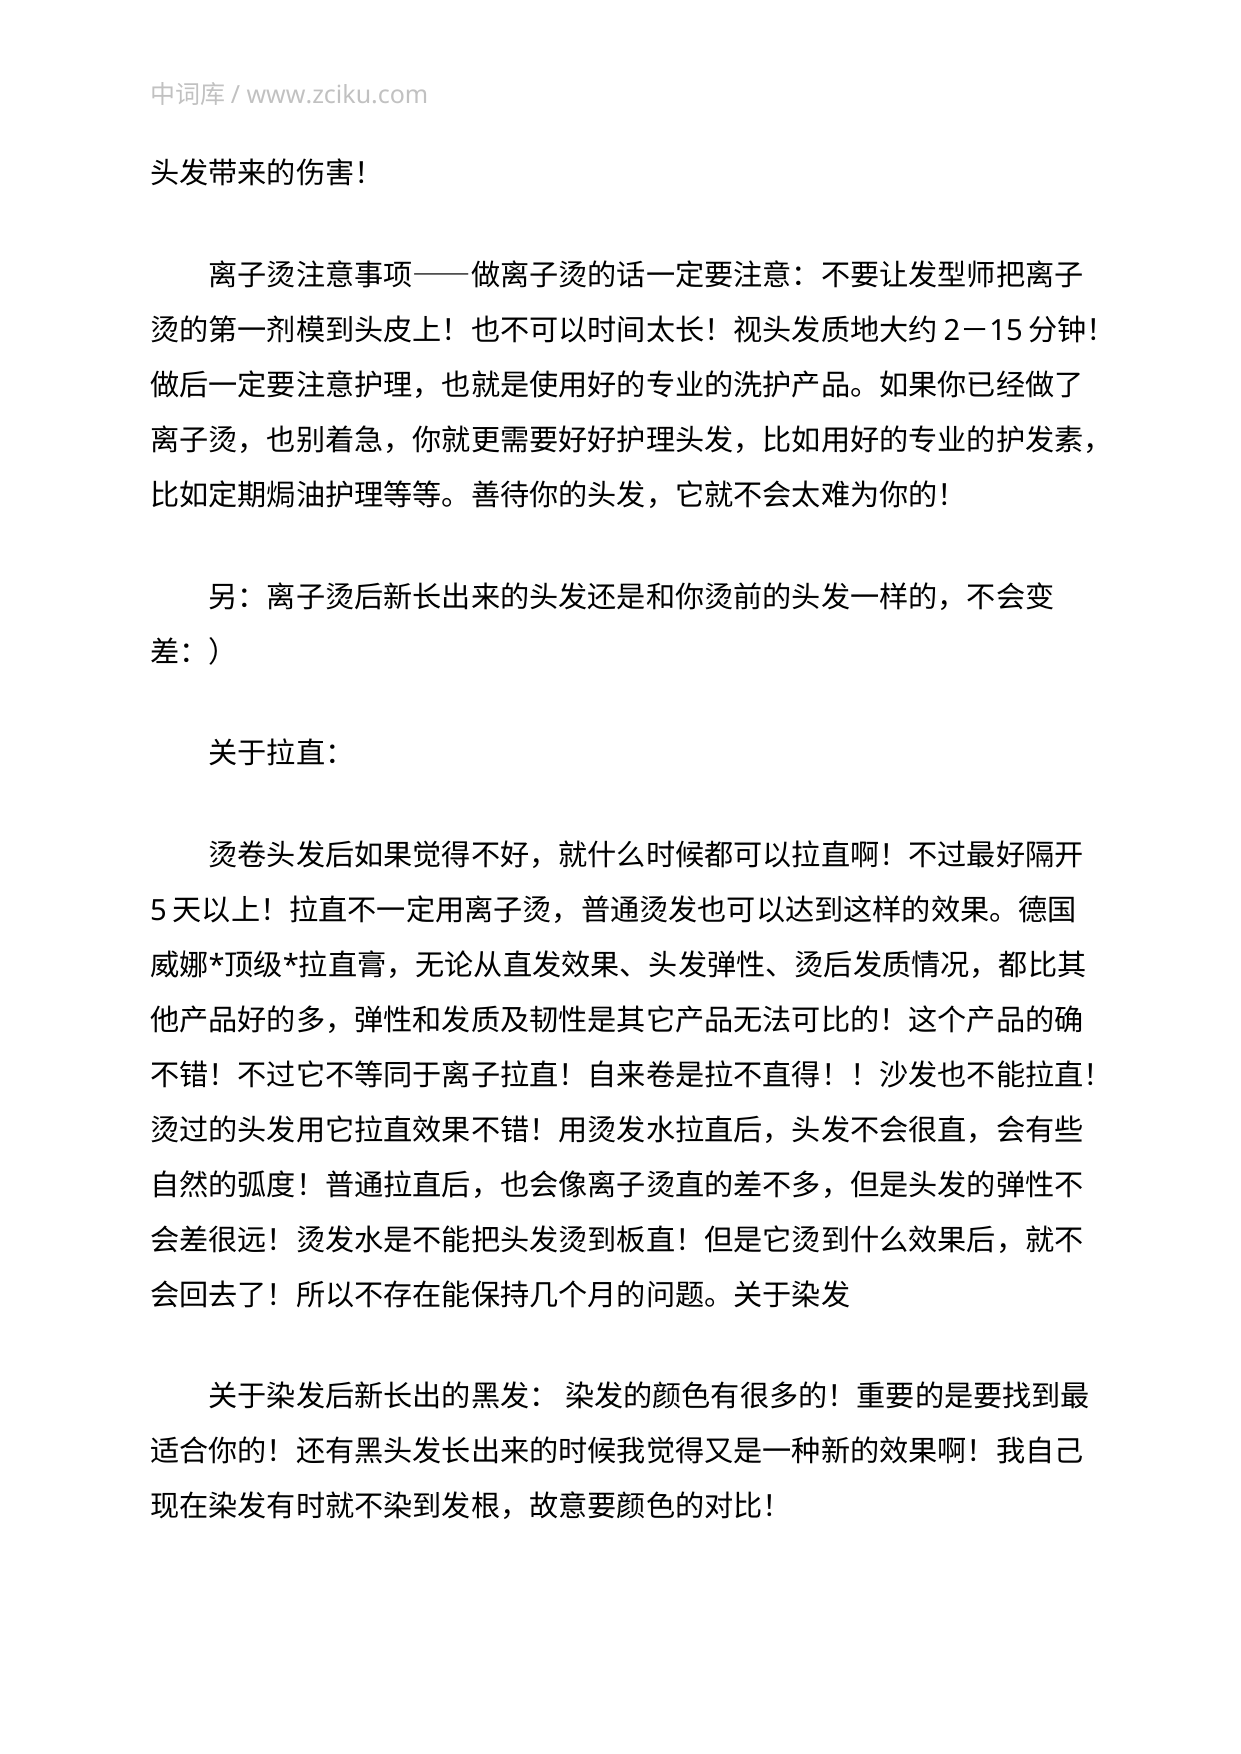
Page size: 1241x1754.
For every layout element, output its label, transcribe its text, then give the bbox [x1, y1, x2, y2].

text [150, 150, 1090, 192]
text 烫卷头发后如果觉得不好，就什么时候都可以拉直啊！不过最好隔开5天以上！拉直不一定用离子烫，普通烫发也可以达到这样的效果。德国威娜*顶级*拉直膏，无论从直发效果、头发弹性、烫后发质情况，都比其他产品好的多，弹性和发质及韧性是其它产品无法可比的！这个产品的确不错！不过它不等同于离子拉直！自来卷是拉不直得！！沙发也不能拉直！烫过的头发用它拉直效果不错！用烫发水拉直后，头发不会很直，会有些自然的弧度！普通拉直后，也会像离子烫直的差不多，但是头发的弹性不会差很远！烫发水是不能把头发烫到板直！但是它烫到什么效果后，就不会回去了！所以不存在能保持几个月的问题。关于染发 [150, 832, 1090, 1313]
text 离子烫注意事项——做离子烫的话一定要注意：不要让发型师把离子烫的第一剂模到头皮上！也不可以时间太长！视头发质地大约2－15分钟！做后一定要注意护理，也就是使用好的专业的洗护产品。如果你已经做了离子烫，也别着急，你就更需要好好护理头发，比如用好的专业的护发素，比如定期焗油护理等等。善待你的头发，它就不会太难为你的！ [150, 252, 1090, 514]
text 另：离子烫后新长出来的头发还是和你烫前的头发一样的，不会变差：） [150, 573, 1090, 670]
text 关于染发后新长出的黑发： 染发的颜色有很多的！重要的是要找到最适合你的！还有黑头发长出来的时候我觉得又是一种新的效果啊！我自己现在染发有时就不染到发根，故意要颜色的对比！ [150, 1373, 1090, 1525]
text 关于拉直： [150, 730, 1090, 772]
